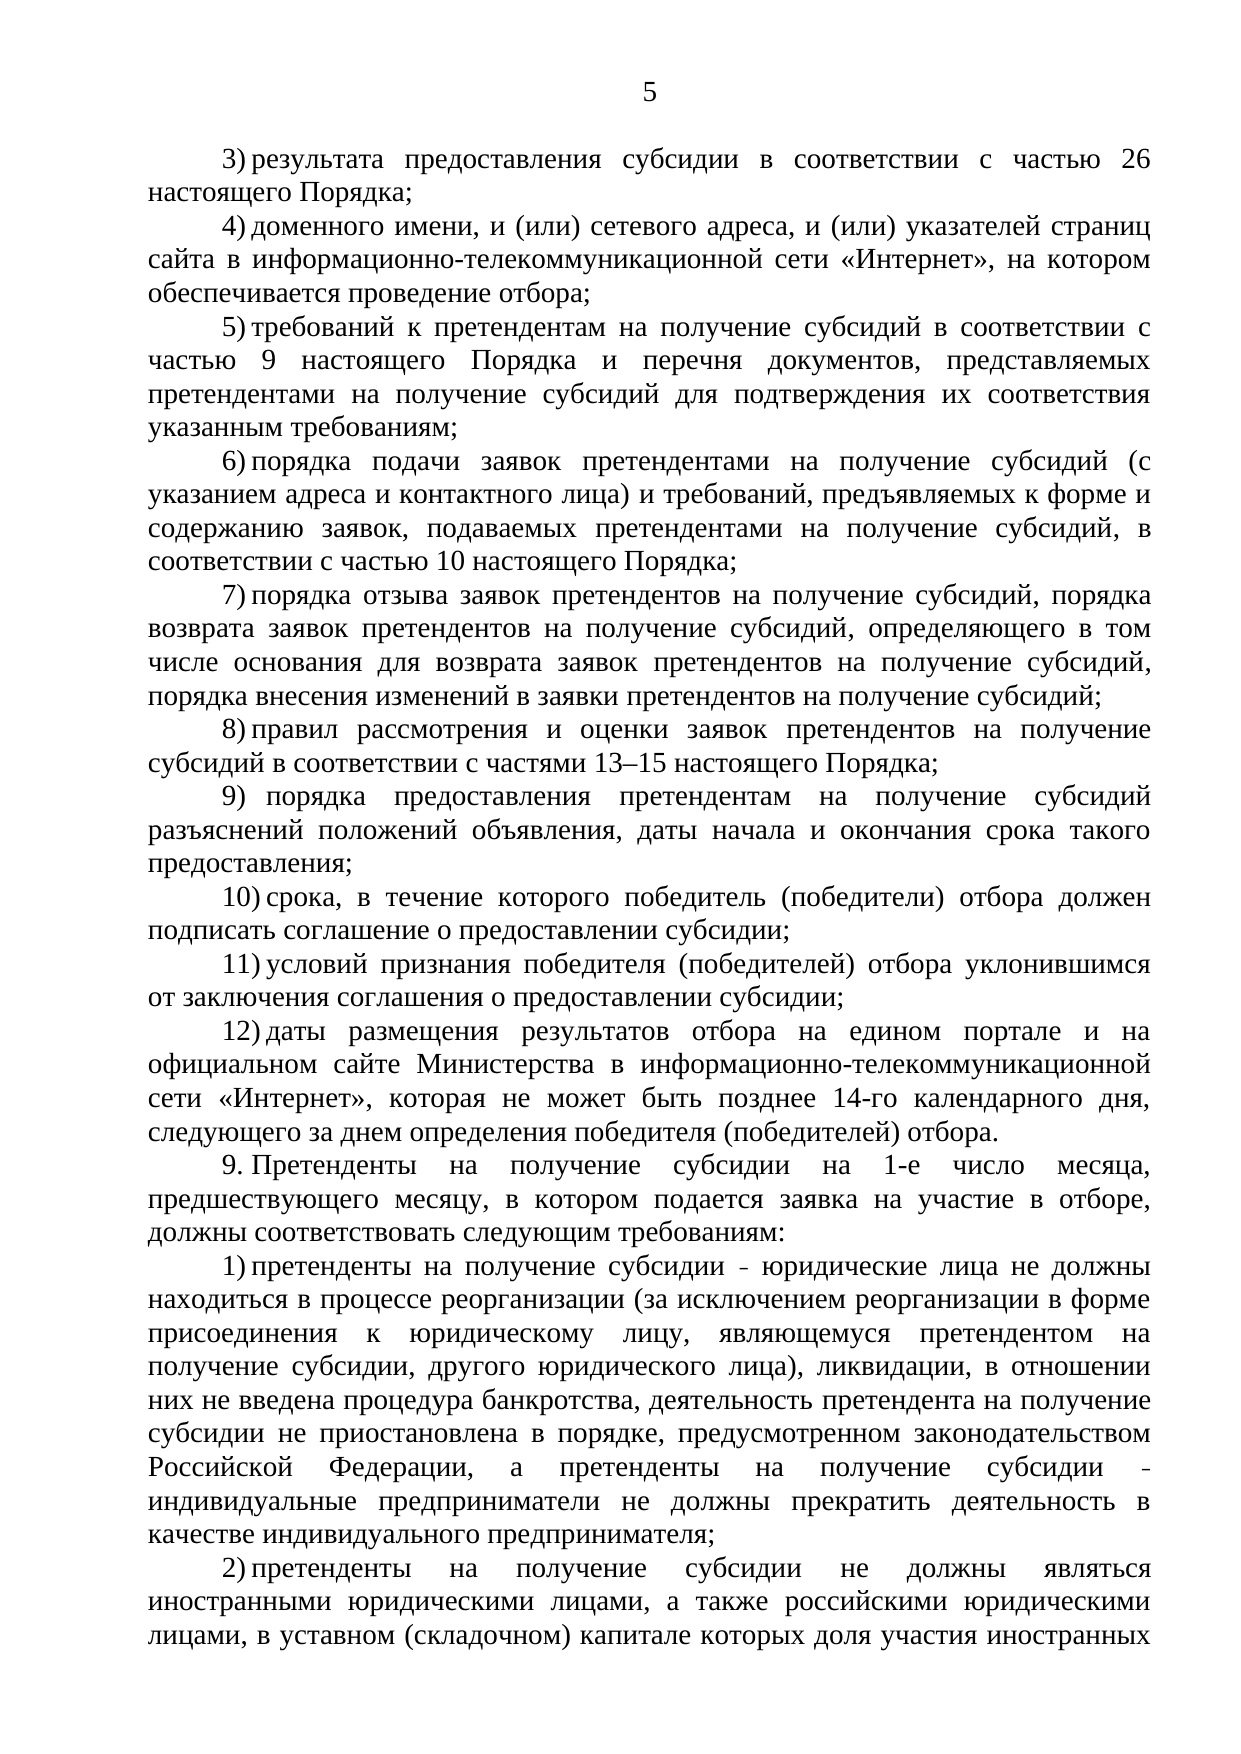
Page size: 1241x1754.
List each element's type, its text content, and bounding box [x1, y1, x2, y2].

list порядка подачи заявок претендентами на получение субсидий (с указанием адреса и контактного лица) и требований, предъявляемых к форме и содержанию заявок, подаваемых претендентами на получение субсидий, в соответствии с частью 10 настоящего Порядка; [148, 443, 1152, 577]
list претенденты на получение субсидии – юридические лица не должны находиться в процессе реорганизации (за исключением реорганизации в форме присоединения к юридическому лицу, являющемуся претендентом на получение субсидии, другого юридического лица), ликвидации, в отношении них не введена процедура банкротства, деятельность претендента на получение субсидии не приостановлена в порядке, предусмотренном законодательством Российской Федерации, а претенденты на получение субсидии – индивидуальные предприниматели не должны прекратить деятельность в качестве индивидуального предпринимателя; [148, 1248, 1152, 1550]
list Претенденты на получение субсидии на 1-е число месяца, предшествующего месяцу, в котором подается заявка на участие в отборе, должны соответствовать следующим требованиям: [148, 1147, 1152, 1248]
list порядка предоставления претендентам на получение субсидий разъяснений положений объявления, даты начала и окончания срока такого предоставления; [148, 778, 1152, 879]
list требований к претендентам на получение субсидий в соответствии с частью 9 настоящего Порядка и перечня документов, представляемых претендентами на получение субсидий для подтверждения их соответствия указанным требованиям; [148, 309, 1152, 443]
list доменного имени, и (или) сетевого адреса, и (или) указателей страниц сайта в информационно-телекоммуникационной сети «Интернет», на котором обеспечивается проведение отбора; [148, 208, 1152, 309]
list порядка отзыва заявок претендентов на получение субсидий, порядка возврата заявок претендентов на получение субсидий, определяющего в том числе основания для возврата заявок претендентов на получение субсидий, порядка внесения изменений в заявки претендентов на получение субсидий; [148, 577, 1152, 711]
list срока, в течение которого победитель (победители) отбора должен подписать соглашение о предоставлении субсидии; [148, 879, 1152, 946]
list результата предоставления субсидии в соответствии с частью 26 настоящего Порядка; [148, 141, 1152, 208]
list даты размещения результатов отбора на едином портале и на официальном сайте Министерства в информационно-телекоммуникационной сети «Интернет», которая не может быть позднее 14-го календарного дня, следующего за днем определения победителя (победителей) отбора. [148, 1013, 1152, 1147]
list условий признания победителя (победителей) отбора уклонившимся от заключения соглашения о предоставлении субсидии; [148, 946, 1152, 1013]
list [148, 1550, 1152, 1650]
list правил рассмотрения и оценки заявок претендентов на получение субсидий в соответствии с частями 13–15 настоящего Порядка; [148, 711, 1152, 778]
